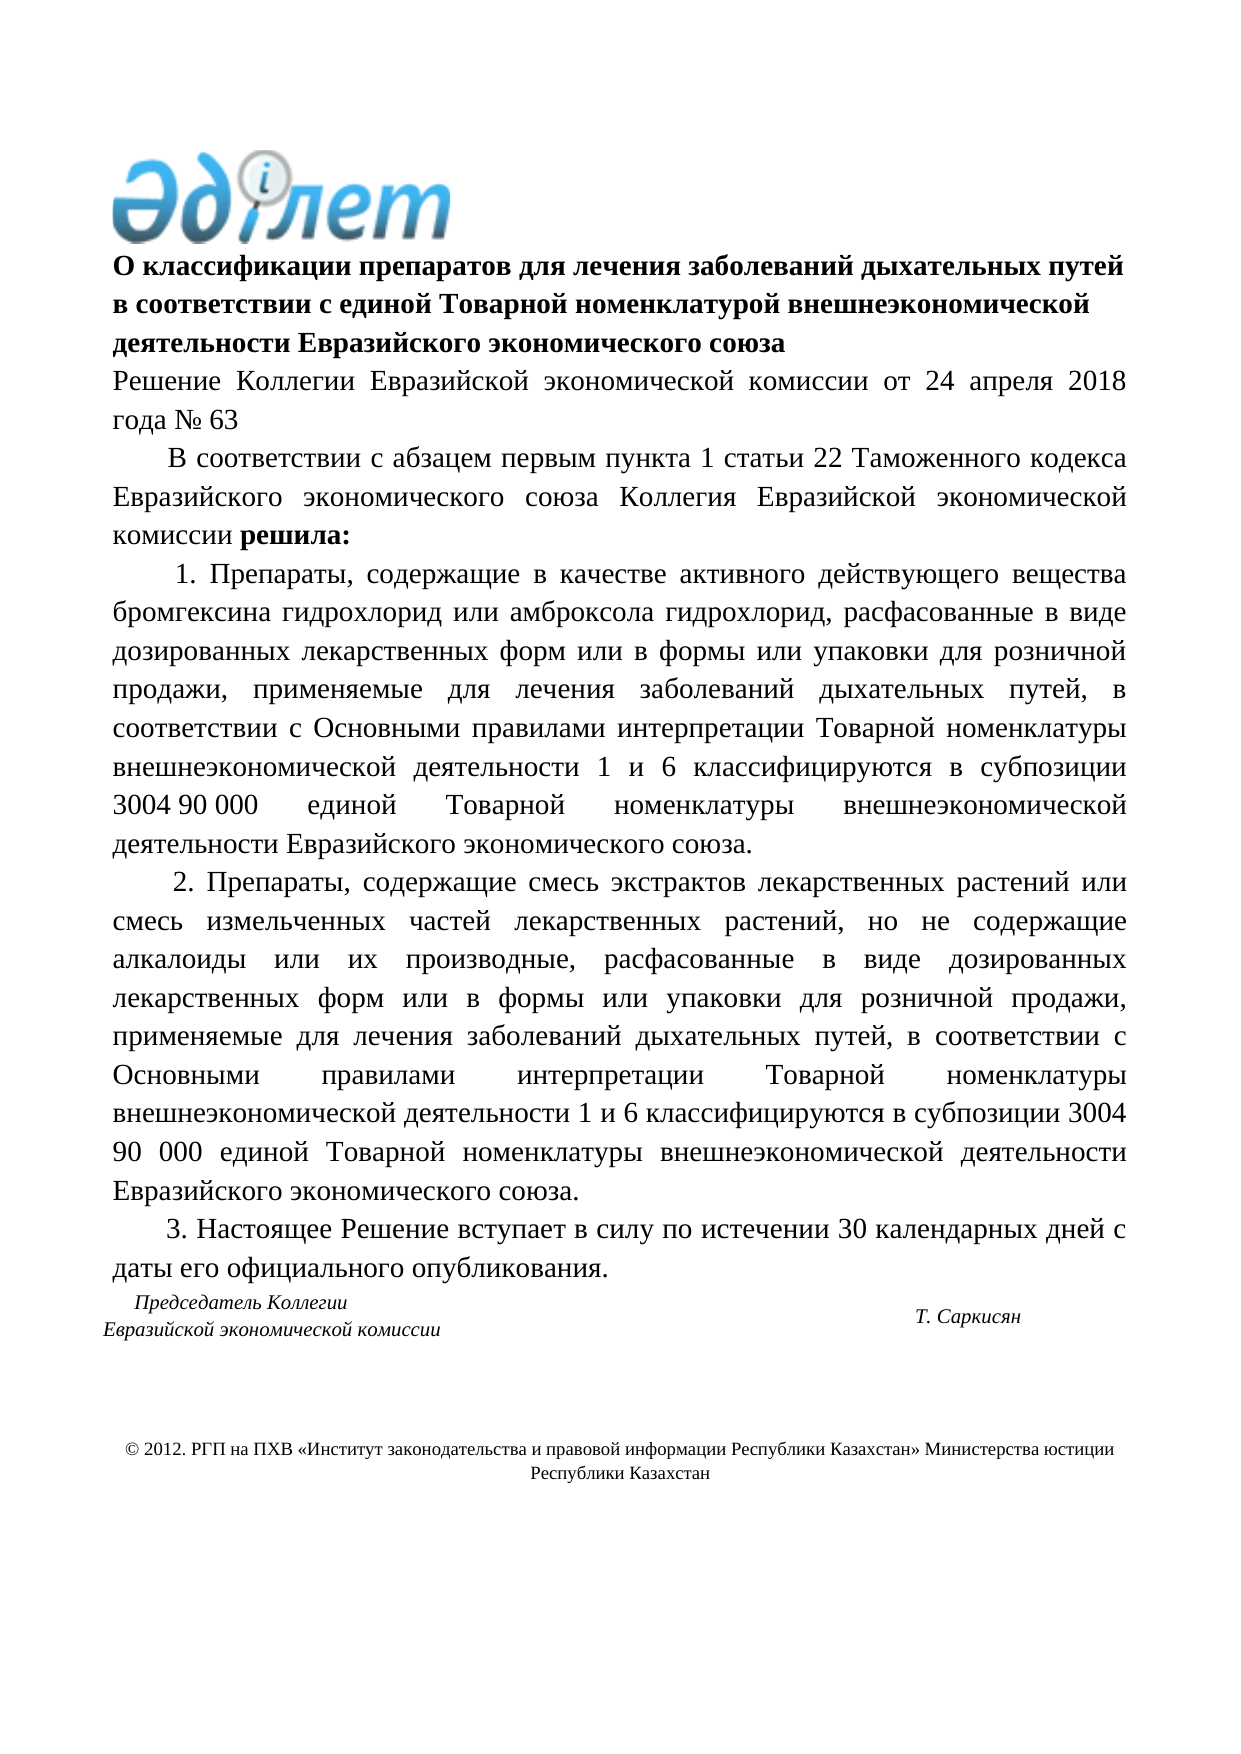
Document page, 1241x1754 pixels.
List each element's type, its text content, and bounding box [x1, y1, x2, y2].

table_header Председатель Коллегии Евразийской экономической комиссии [101, 1288, 913, 1347]
text 2. Препараты, содержащие смесь экстрактов лекарственных растений или смесь измельченных частей лекарственных растений, но не содержащие алкалоиды или их производные, расфасованные в виде дозированных лекарственных форм или в формы или упаковки для розничной продажи, применяемые для лечения заболеваний дыхательных путей, в соответствии с Основными правилами интерпретации Товарной номенклатуры внешнеэкономической деятельности 1 и 6 классифицируются в субпозиции 3004 90 000 единой Товарной номенклатуры внешнеэкономической деятельности Евразийского экономического союза. [112, 864, 1128, 1206]
table_header Т. Саркисян [913, 1288, 1240, 1347]
text Решение Коллегии Евразийской экономической комиссии от 24 апреля 2018 года № 63 [112, 363, 1128, 435]
picture [112, 150, 451, 244]
text 3. Настоящее Решение вступает в силу по истечении 30 календарных дней с даты его официального опубликования. [112, 1211, 1128, 1283]
text 1. Препараты, содержащие в качестве активного действующего вещества бромгексина гидрохлорид или амброксола гидрохлорид, расфасованные в виде дозированных лекарственных форм или в формы или упаковки для розничной продажи, применяемые для лечения заболеваний дыхательных путей, в соответствии с Основными правилами интерпретации Товарной номенклатуры внешнеэкономической деятельности 1 и 6 классифицируются в субпозиции 3004 90 000 единой Товарной номенклатуры внешнеэкономической деятельности Евразийского экономического союза. [112, 556, 1128, 859]
text © 2012. РГП на ПХВ «Институт законодательства и правовой информации Республики Казахстан» Министерства юстиции Республики Казахстан [112, 1437, 1128, 1484]
text О классификации препаратов для лечения заболеваний дыхательных путей в соответствии с единой Товарной номенклатурой внешнеэкономической деятельности Евразийского экономического союза [112, 248, 1128, 358]
text В соответствии с абзацем первым пункта 1 статьи 22 Таможенного кодекса Евразийского экономического союза Коллегия Евразийской экономической комиссии решила: [112, 440, 1128, 551]
